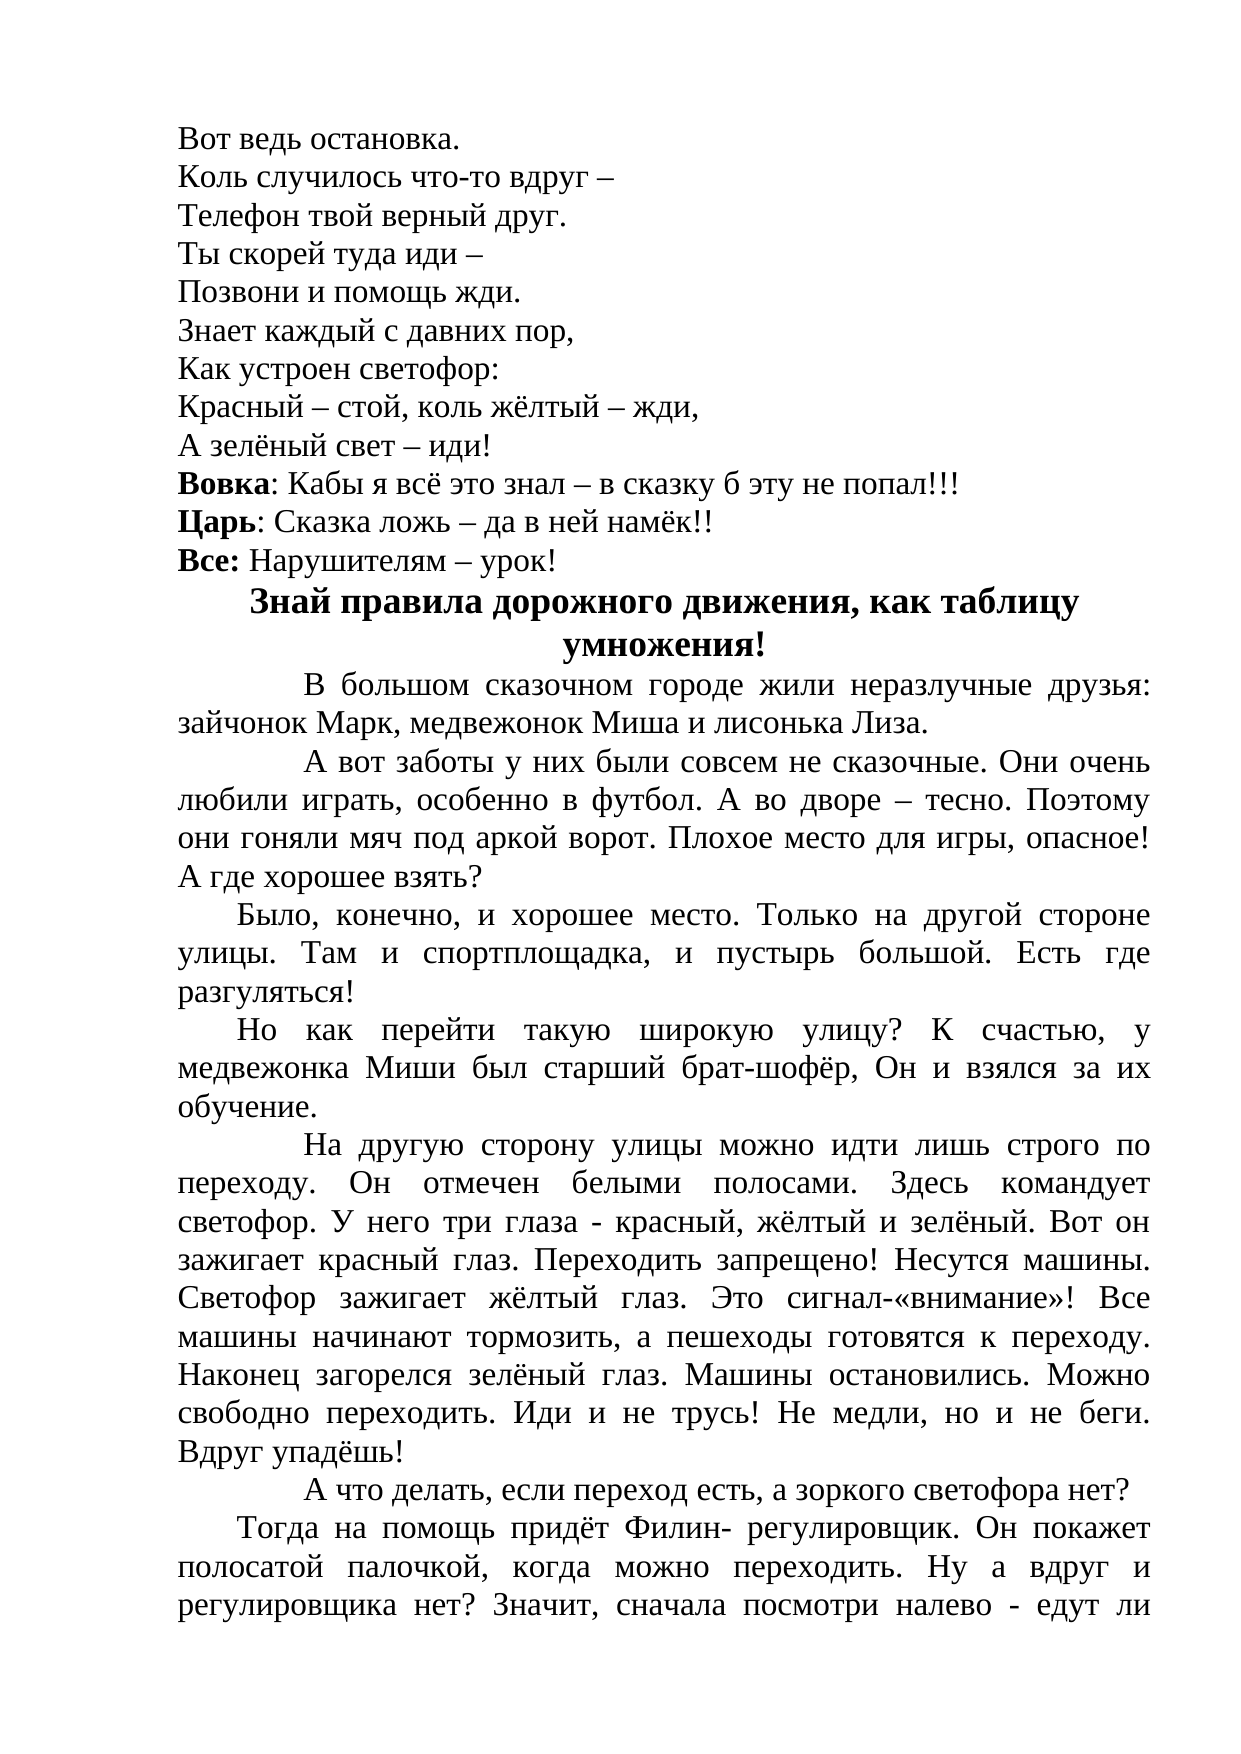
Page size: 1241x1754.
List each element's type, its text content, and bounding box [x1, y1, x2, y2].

text Знает каждый с давних пор, [177, 310, 1152, 348]
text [177, 1508, 1152, 1623]
text Знай правила дорожного движения, как таблицу умножения! [177, 578, 1152, 664]
text В большом сказочном городе жили неразлучные друзья: зайчонок Марк, медвежонок Миша и лисонька Лиза. [177, 664, 1152, 741]
text Вот ведь остановка. [177, 118, 1152, 156]
text А вот заботы у них были совсем не сказочные. Они очень любили играть, особенно в футбол. А во дворе – тесно. Поэтому они гоняли мяч под аркой ворот. Плохое место для игры, опасное! А где хорошее взять? [177, 741, 1152, 894]
text Позвони и помощь жди. [177, 271, 1152, 310]
text Вовка: Кабы я всё это знал – в сказку б эту не попал!!! [177, 463, 1152, 501]
text Было, конечно, и хорошее место. Только на другой стороне улицы. Там и спортплощадка, и пустырь большой. Есть где разгуляться! [177, 894, 1152, 1009]
text Красный – стой, коль жёлтый – жди, [177, 386, 1152, 425]
text Все: Нарушителям – урок! [177, 540, 1152, 578]
text Как устроен светофор: [177, 348, 1152, 386]
text Царь: Сказка ложь – да в ней намёк!! [177, 501, 1152, 540]
text На другую сторону улицы можно идти лишь строго по переходу. Он отмечен белыми полосами. Здесь командует светофор. У него три глаза - красный, жёлтый и зелёный. Вот он зажигает красный глаз. Переходить запрещено! Несутся машины. Светофор зажигает жёлтый глаз. Это сигнал-«внимание»! Все машины начинают тормозить, а пешеходы готовятся к переходу. Наконец загорелся зелёный глаз. Машины остановились. Можно свободно переходить. Иди и не трусь! Не медли, но и не беги. Вдруг упадёшь! [177, 1124, 1152, 1469]
text А что делать, если переход есть, а зоркого светофора нет? [177, 1469, 1152, 1508]
text Коль случилось что-то вдруг – [177, 156, 1152, 195]
text Телефон твой верный друг. [177, 195, 1152, 233]
text Но как перейти такую широкую улицу? К счастью, у медвежонка Миши был старший брат-шофёр, Он и взялся за их обучение. [177, 1009, 1152, 1124]
text Ты скорей туда иди – [177, 233, 1152, 271]
text А зелёный свет – иди! [177, 425, 1152, 463]
